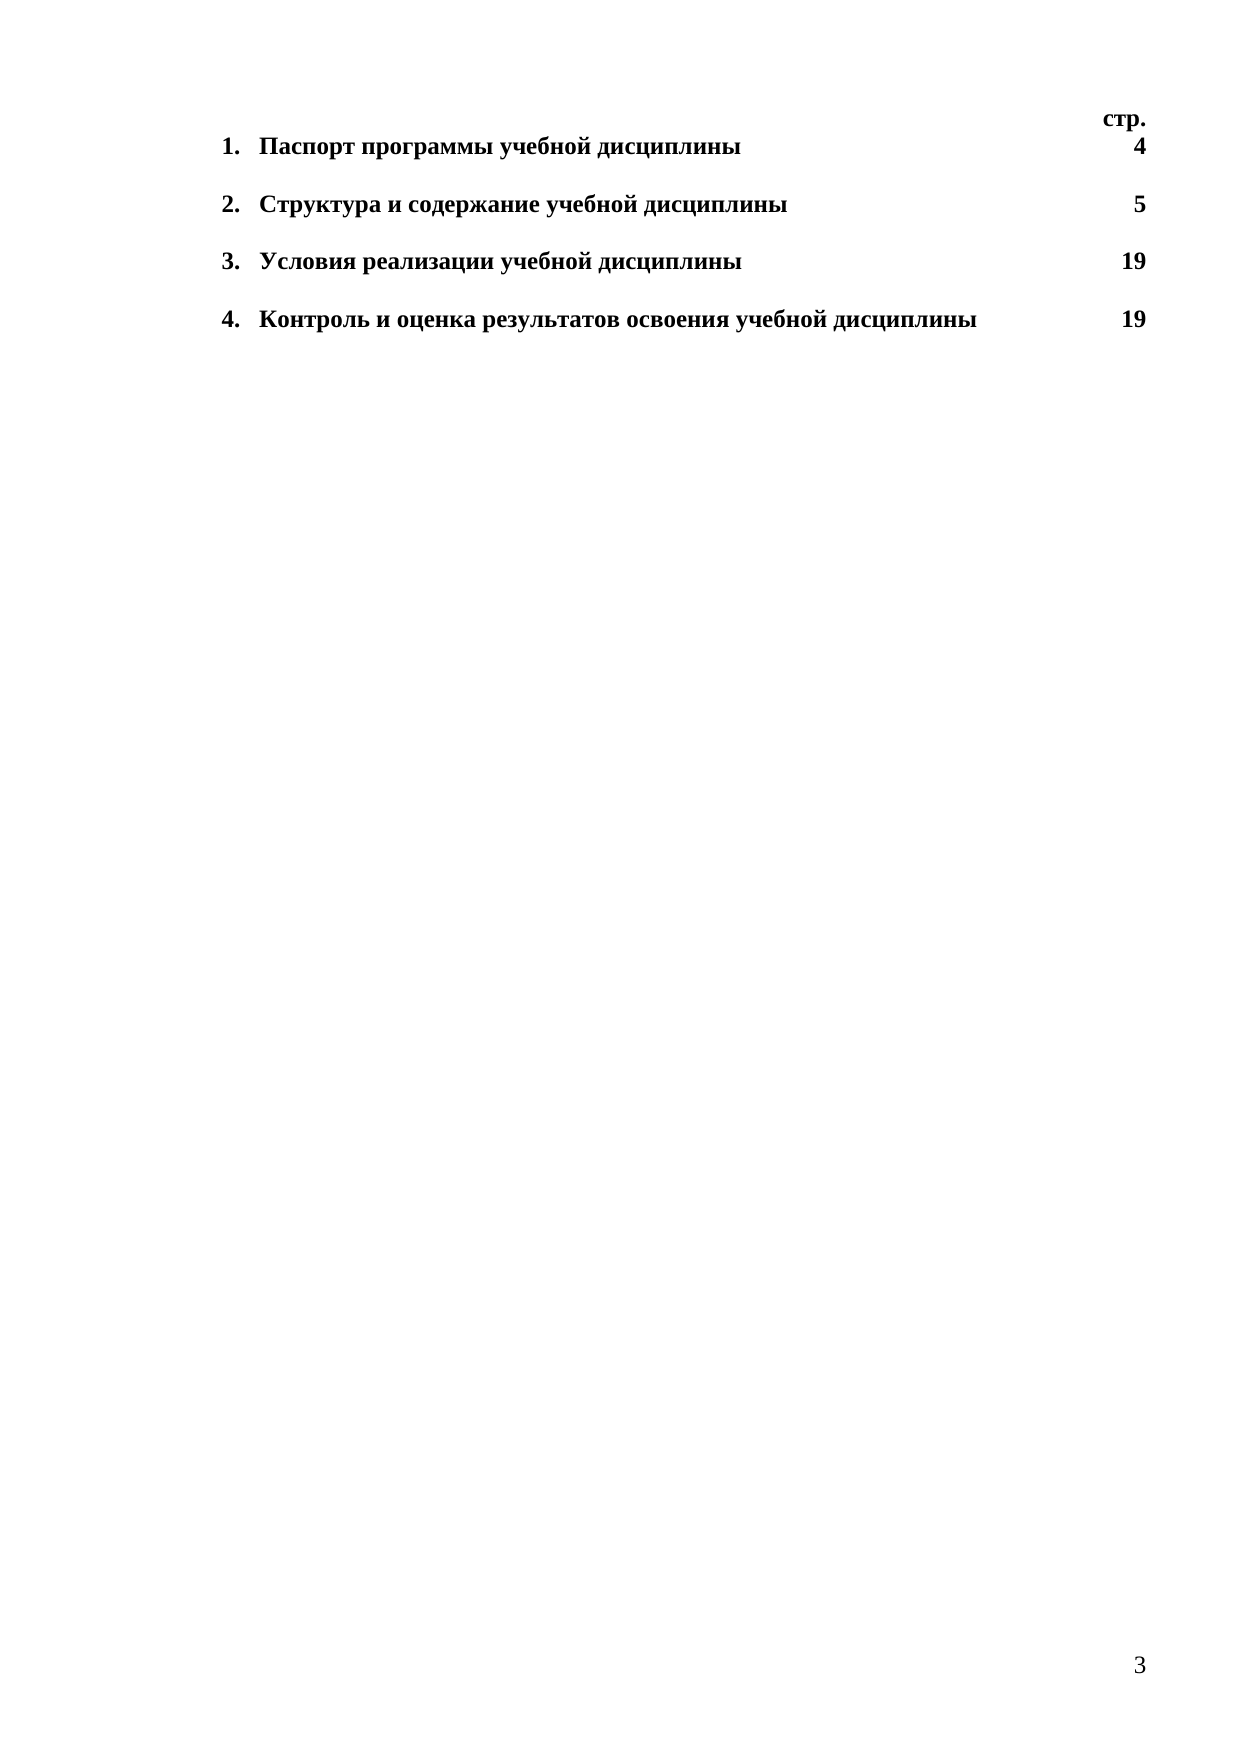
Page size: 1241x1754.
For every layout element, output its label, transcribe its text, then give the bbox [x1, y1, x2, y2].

text стр. [169, 103, 1146, 131]
table_header 4 [1021, 131, 1157, 189]
table_header Паспорт программы учебной дисциплины [173, 131, 1021, 189]
table_cell Контроль и оценка результатов освоения учебной дисциплины [173, 304, 1021, 361]
table_cell 19 [1021, 304, 1157, 361]
table_cell Условия реализации учебной дисциплины [173, 246, 1021, 304]
table_cell Структура и содержание учебной дисциплины [173, 189, 1021, 246]
table_cell 19 [1021, 246, 1157, 304]
table_cell 5 [1021, 189, 1157, 246]
